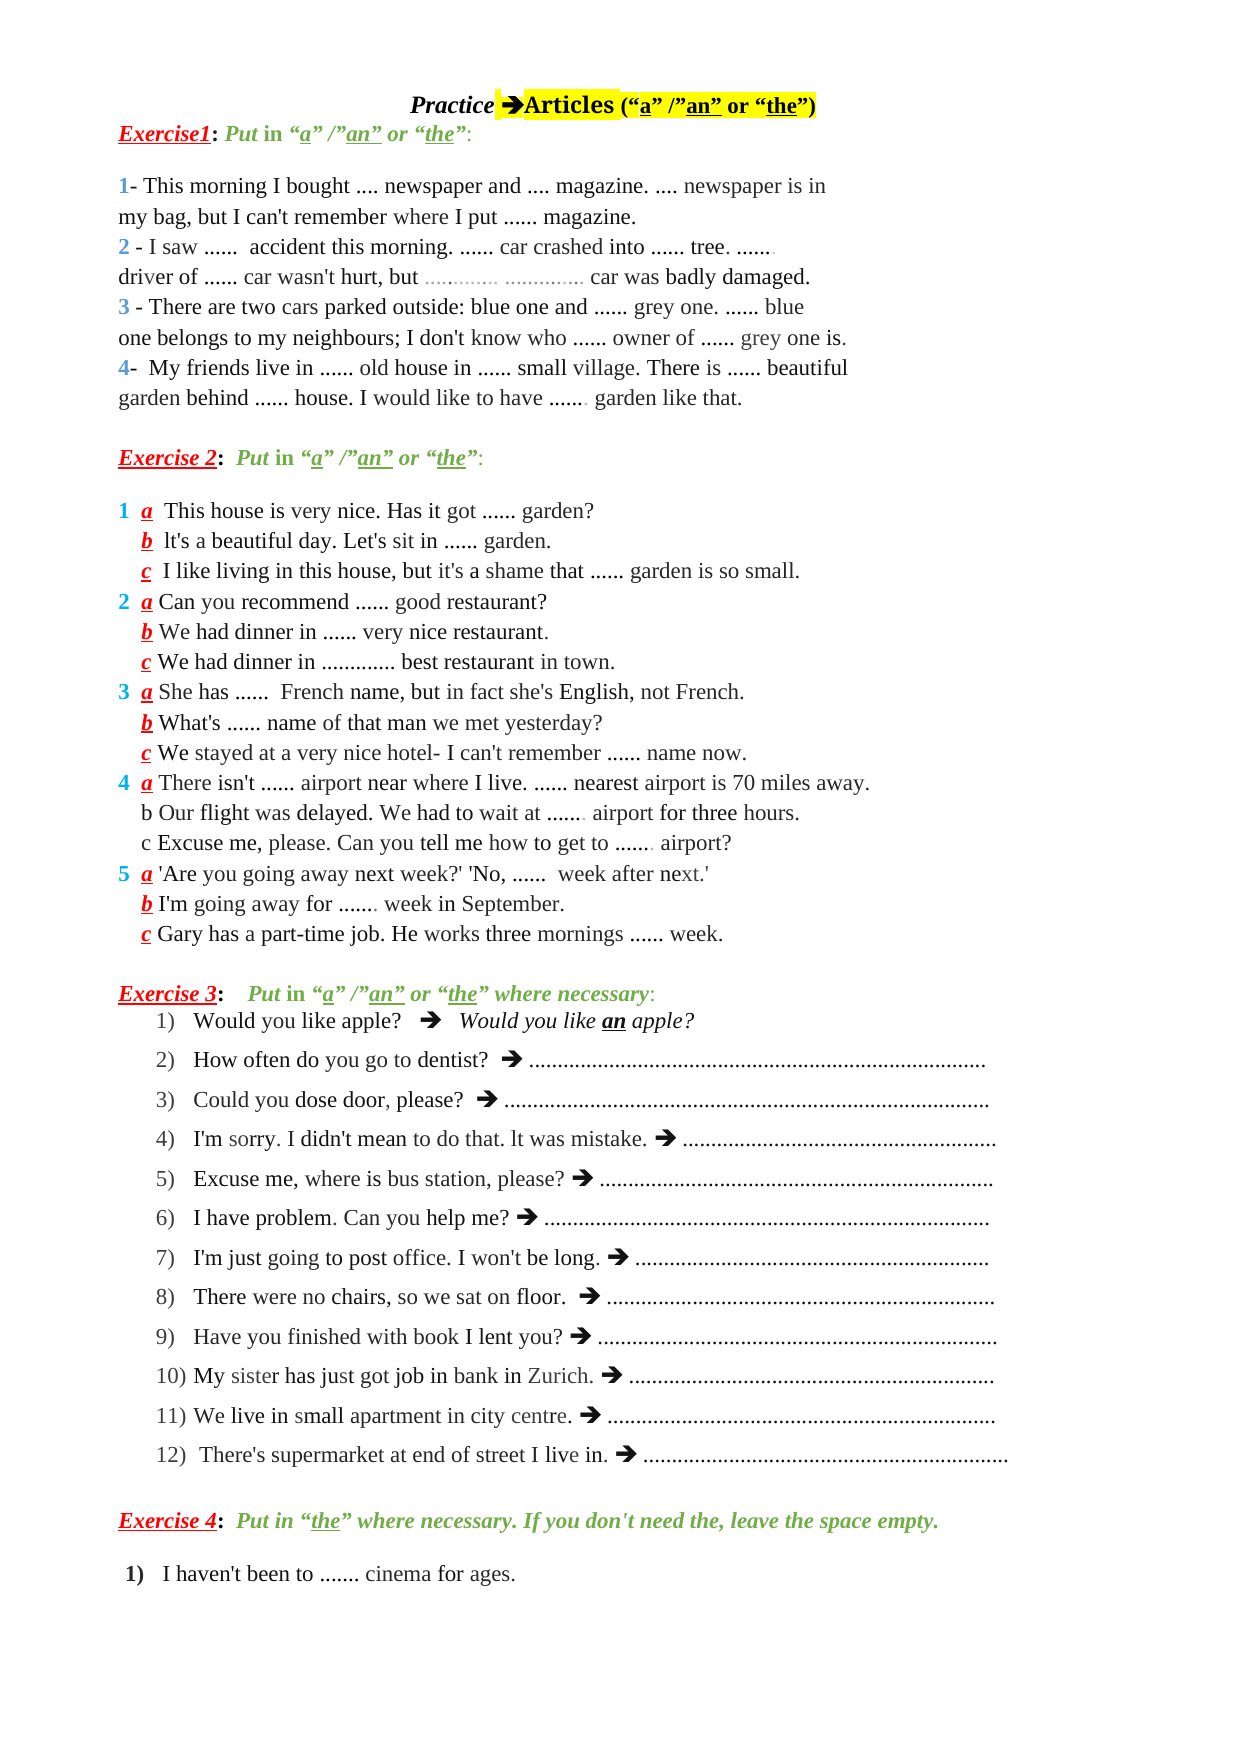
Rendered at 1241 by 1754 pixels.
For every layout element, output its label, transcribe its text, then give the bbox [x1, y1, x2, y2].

text b What's ...... name of that man we met yesterday? [118, 709, 1107, 735]
text Exercise 3: Put in “a” /”an” or “the” where necessary: [118, 981, 1107, 1007]
text b Our flight was delayed. We had to wait at ....... airport for three hours. [118, 799, 1107, 826]
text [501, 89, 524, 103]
text Exercise 4: Put in “the” where necessary. If you don't need the, leave the space empty. [118, 1507, 1107, 1533]
text c I like living in this house, but it's a shame that ...... garden is so small. [118, 558, 1107, 584]
text 2 - I saw ...... accident this morning. ...... car crashed into ...... tree. ....... [118, 233, 1107, 259]
list Excuse me, where is bus station, please? ..................................................................... [156, 1165, 1107, 1191]
text 3 - There are two cars parked outside: blue one and ...... grey one. ...... blue [118, 293, 1107, 320]
text c We stayed at a very nice hotel- I can't remember ...... name now. [118, 739, 1107, 765]
text garden behind ...... house. I would like to have ....... garden like that. [118, 384, 1107, 410]
list Have you finished with book I lent you? ...................................................................... [156, 1323, 1107, 1349]
text 5 a 'Are you going away next week?' 'No, ...... week after next.' [118, 860, 1107, 886]
list Would you like apple? Would you like an apple? [156, 1007, 1107, 1033]
list We live in small apartment in city centre. .................................................................... [156, 1402, 1107, 1428]
text Exercise 2: Put in “a” /”an” or “the”: [118, 444, 1107, 471]
list I'm just going to post office. I won't be long. .............................................................. [156, 1244, 1107, 1270]
text Practice Articles (“a” /”an” or “the”) [620, 89, 1107, 120]
list Could you dose door, please? ..................................................................................... [156, 1086, 1107, 1112]
list There's supermarket at end of street I live in. ................................................................ [156, 1441, 1107, 1467]
list There were no chairs, so we sat on floor. .................................................................... [156, 1283, 1107, 1309]
text c We had dinner in ............. best restaurant in town. [118, 648, 1107, 674]
text c Gary has a part-time job. He works three mornings ...... week. [118, 920, 1107, 946]
text b We had dinner in ...... very nice restaurant. [118, 618, 1107, 644]
text c Excuse me, please. Can you tell me how to get to ....... airport? [118, 829, 1107, 856]
list I haven't been to ....... cinema for ages. [125, 1560, 1107, 1586]
text 2 a Can you recommend ...... good restaurant? [118, 588, 1107, 614]
list My sister has just got job in bank in Zurich. ................................................................ [156, 1362, 1107, 1388]
text driver of ...... car wasn't hurt, but ............. .............. car was badly damaged. [118, 263, 1107, 289]
text 4 a There isn't ...... airport near where I live. ...... nearest airport is 70 miles away. [118, 769, 1107, 795]
text one belongs to my neighbours; I don't know who ...... owner of ...... grey one is. [118, 324, 1107, 350]
list I'm sorry. I didn't mean to do that. lt was mistake. ....................................................... [156, 1125, 1107, 1152]
list How often do you go to dentist? ................................................................................ [156, 1046, 1107, 1073]
text Practice Articles (“a” /”an” or “the”) [118, 89, 495, 120]
text b I'm going away for ....... week in September. [118, 890, 1107, 916]
text 1 a This house is very nice. Has it got ...... garden? [118, 497, 1107, 523]
text 1- This morning I bought .... newspaper and .... magazine. .... newspaper is in [118, 173, 1107, 199]
text Exercise1: Put in “a” /”an” or “the”: [118, 120, 1107, 146]
text 3 a She has ...... French name, but in fact she's English, not French. [118, 678, 1107, 705]
list I have problem. Can you help me? .............................................................................. [156, 1204, 1107, 1231]
text my bag, but I can't remember where I put ...... magazine. [118, 203, 1107, 229]
text b lt's a beautiful day. Let's sit in ...... garden. [118, 527, 1107, 554]
text 4- My friends live in ...... old house in ...... small village. There is ...... beautiful [118, 354, 1107, 380]
